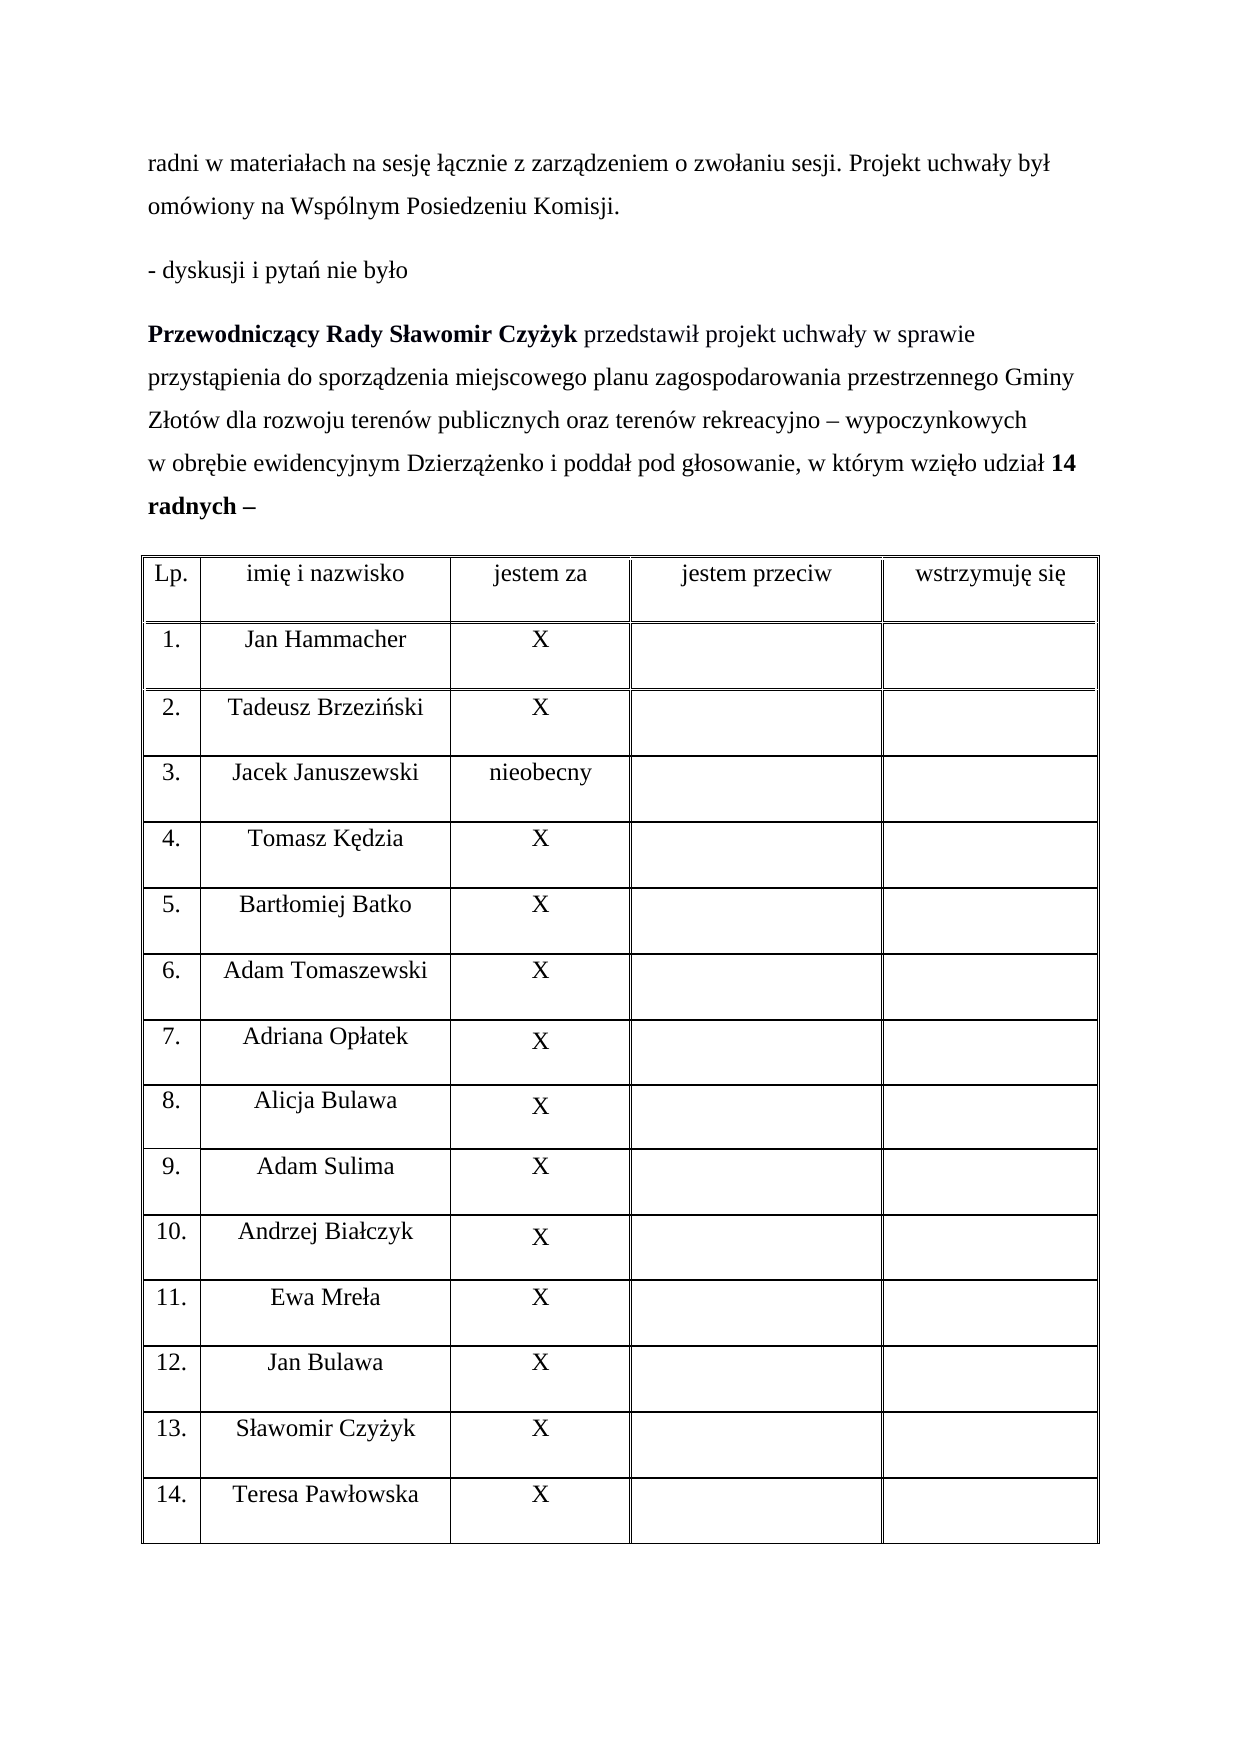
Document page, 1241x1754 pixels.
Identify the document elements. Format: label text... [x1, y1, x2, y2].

table_cell [632, 757, 881, 821]
table_cell [884, 889, 1097, 953]
table_header Lp. [144, 558, 200, 621]
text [148, 148, 1093, 219]
table_cell [632, 823, 881, 887]
table_cell [883, 621, 1098, 688]
table_cell Adam Tomaszewski [201, 955, 450, 1019]
table_cell Adam Sulima [201, 1150, 450, 1214]
table_cell 7. [144, 1021, 200, 1083]
table_header wstrzymuję się [883, 558, 1097, 621]
table_cell 8. [144, 1086, 200, 1148]
table_cell X [451, 1347, 629, 1411]
table_cell 1. [142, 621, 200, 688]
table_cell [884, 1281, 1097, 1345]
table_cell Andrzej Białczyk [201, 1216, 450, 1279]
table_cell 10. [144, 1216, 200, 1279]
table_cell 2. [142, 688, 200, 755]
table_cell X [451, 1150, 629, 1214]
table_cell [884, 823, 1097, 887]
table_cell Tomasz Kędzia [201, 823, 450, 887]
table_cell [632, 1413, 881, 1477]
table_cell [883, 688, 1098, 755]
table_cell [884, 1479, 1097, 1543]
table_cell [884, 1216, 1097, 1279]
table_cell Ewa Mreła [201, 1281, 450, 1345]
table_cell [632, 889, 881, 953]
table_cell Teresa Pawłowska [201, 1479, 450, 1543]
table_cell Tadeusz Brzeziński [201, 691, 450, 755]
table_cell Jan Bulawa [201, 1347, 450, 1411]
table_cell Jan Hammacher [201, 624, 450, 688]
table_cell X [451, 691, 629, 755]
table_cell Jacek Januszewski [201, 757, 450, 821]
table_cell [632, 1281, 881, 1345]
table_cell 4. [144, 823, 200, 887]
text - dyskusji i pytań nie było [148, 255, 1093, 283]
table_cell X [451, 1281, 629, 1345]
table_cell [632, 624, 881, 688]
table_header imię i nazwisko [201, 558, 450, 621]
table_cell Alicja Bulawa [201, 1086, 450, 1148]
table_cell X [451, 624, 629, 688]
table_cell Sławomir Czyżyk [201, 1413, 450, 1477]
table_cell [632, 1216, 881, 1279]
table_cell X [451, 1086, 629, 1148]
table_cell X [451, 1021, 629, 1083]
table_cell 9. [144, 1149, 200, 1214]
table_cell 13. [144, 1413, 200, 1477]
table_cell [884, 1086, 1097, 1148]
table_cell X [451, 1216, 629, 1279]
table_cell 11. [144, 1281, 200, 1345]
table_cell [884, 1150, 1097, 1214]
table_header jestem przeciw [630, 556, 883, 621]
table_cell [884, 757, 1097, 821]
table_cell nieobecny [451, 757, 629, 821]
table_cell 5. [144, 889, 200, 953]
table_cell 12. [144, 1347, 200, 1411]
table_cell 14. [144, 1479, 200, 1543]
table_cell [632, 1021, 881, 1083]
table_cell Bartłomiej Batko [201, 889, 450, 953]
text Przewodniczący Rady Sławomir Czyżyk przedstawił projekt uchwały w sprawie przystąpienia do sporządzenia miejscowego planu zagospodarowania przestrzennego Gminy Złotów dla rozwoju terenów publicznych oraz terenów rekreacyjno – wypoczynkowych w obrębie ewidencyjnym Dzierzążenko i poddał pod głosowanie, w którym wzięło udział 14 radnych – [148, 319, 1093, 520]
table_cell X [451, 823, 629, 887]
table_cell [632, 1347, 881, 1411]
table_cell [632, 1150, 881, 1214]
table_cell X [451, 955, 629, 1019]
table_cell 6. [144, 955, 200, 1019]
table_cell [632, 691, 881, 755]
table_cell X [451, 1479, 629, 1543]
table_cell [884, 1021, 1097, 1083]
table_cell [632, 1086, 881, 1148]
table_cell 3. [144, 757, 200, 821]
table_header jestem za [451, 558, 630, 621]
table_cell [632, 1479, 881, 1543]
table_cell [884, 1413, 1097, 1477]
table_cell X [451, 1413, 629, 1477]
table_cell [884, 955, 1097, 1019]
table_cell [884, 1347, 1097, 1411]
table_cell Adriana Opłatek [201, 1021, 450, 1083]
table_cell [632, 955, 881, 1019]
table_cell X [451, 889, 629, 953]
